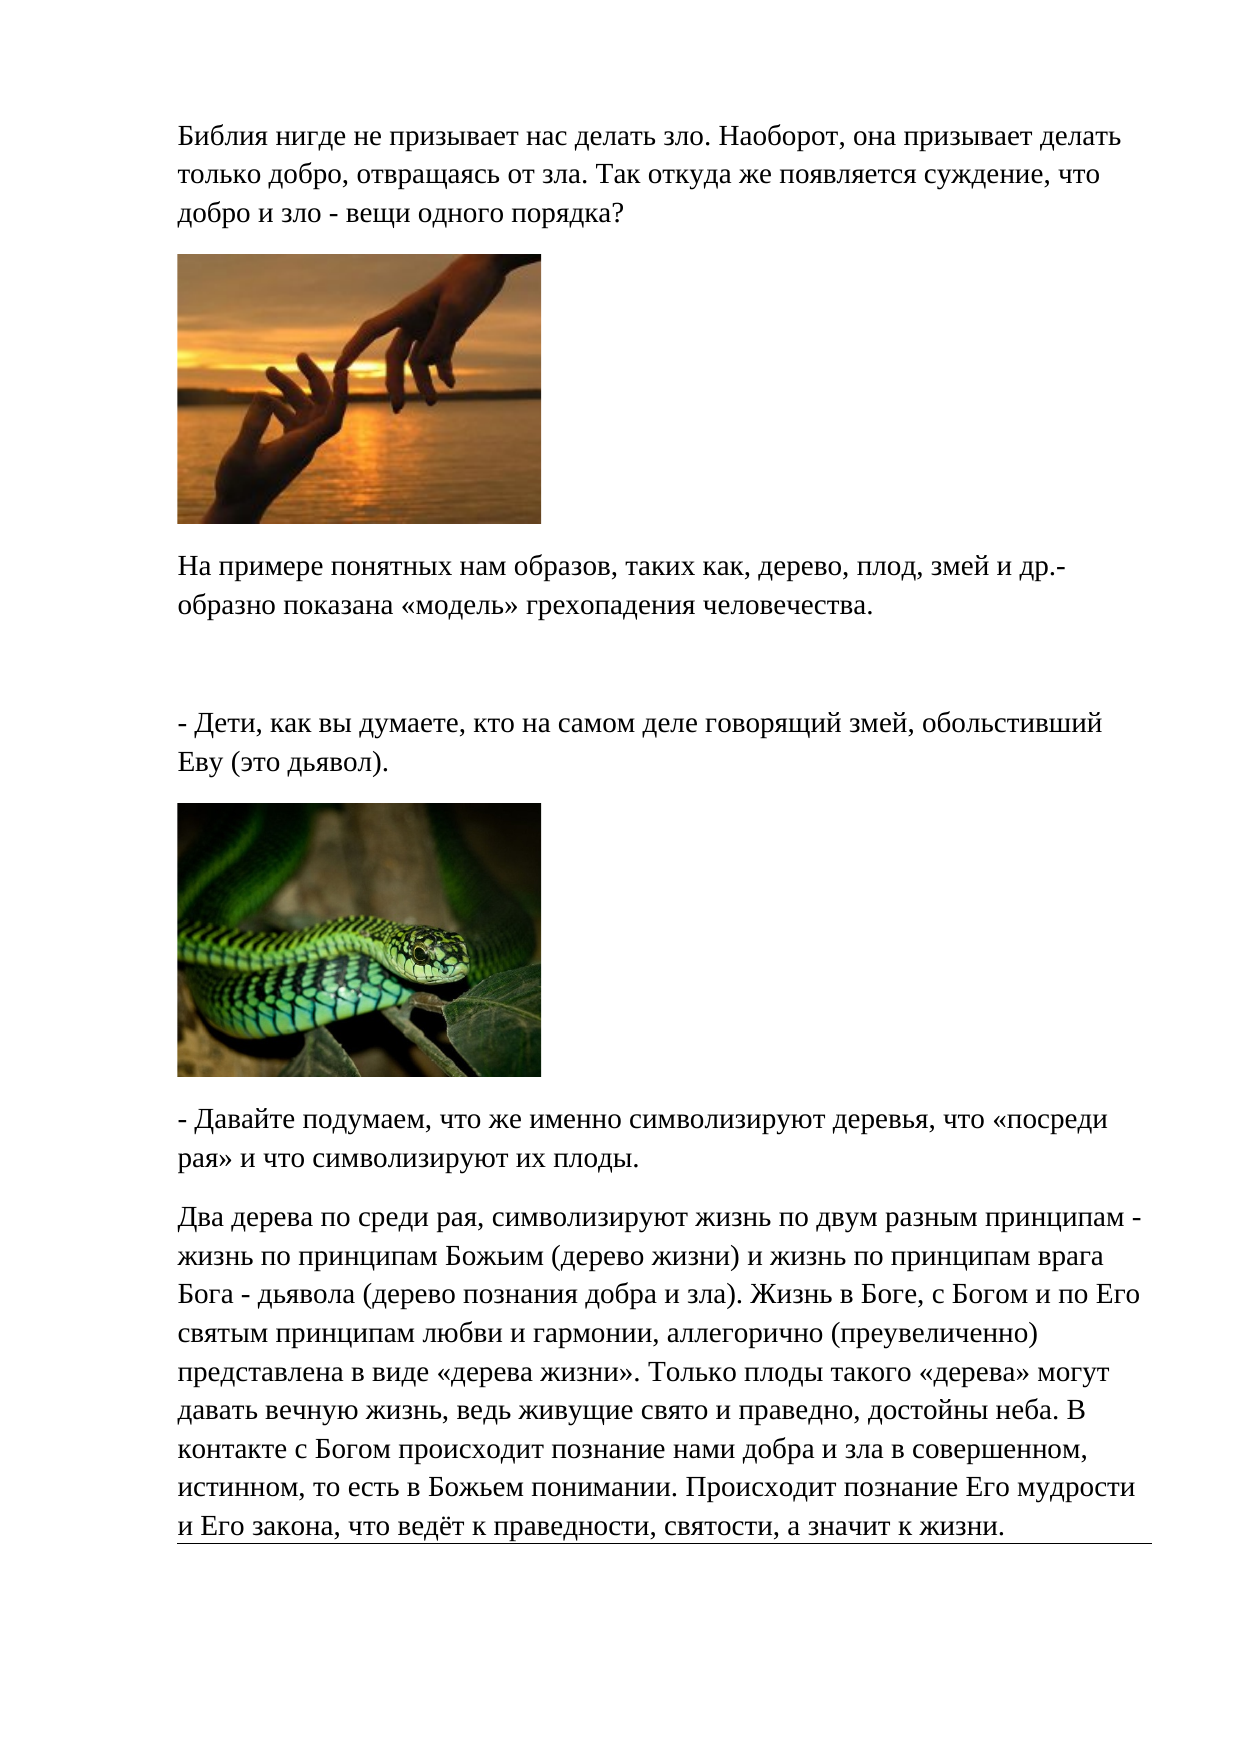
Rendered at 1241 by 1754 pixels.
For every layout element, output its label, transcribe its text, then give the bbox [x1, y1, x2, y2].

text На примере понятных нам образов, таких как, дерево, плод, змей и др.- образно показана «модель» грехопадения человечества. [177, 548, 1152, 620]
picture [177, 803, 542, 1077]
picture [177, 254, 542, 524]
text Библия нигде не призывает нас делать зло. Наоборот, она призывает делать только добро, отвращаясь от зла. Так откуда же появляется суждение, что добро и зло - вещи одного порядка? [177, 118, 1152, 229]
text - Давайте подумаем, что же именно символизируют деревья, что «посреди рая» и что символизируют их плоды. [177, 1102, 1152, 1174]
text Два дерева по среди рая, символизируют жизнь по двум разным принципам - жизнь по принципам Божьим (дерево жизни) и жизнь по принципам врага Бога - дьявола (дерево познания добра и зла). Жизнь в Боге, с Богом и по Его святым принципам любви и гармонии, аллегорично (преувеличенно) представлена в виде «дерева жизни». Только плоды такого «дерева» могут давать вечную жизнь, ведь живущие свято и праведно, достойны неба. В контакте с Богом происходит познание нами добра и зла в совершенном, истинном, то есть в Божьем понимании. Происходит познание Его мудрости и Его закона, что ведёт к праведности, святости, а значит к жизни. [177, 1199, 1152, 1543]
text - Дети, как вы думаете, кто на самом деле говорящий змей, обольстивший Еву (это дьявол). [177, 706, 1152, 778]
